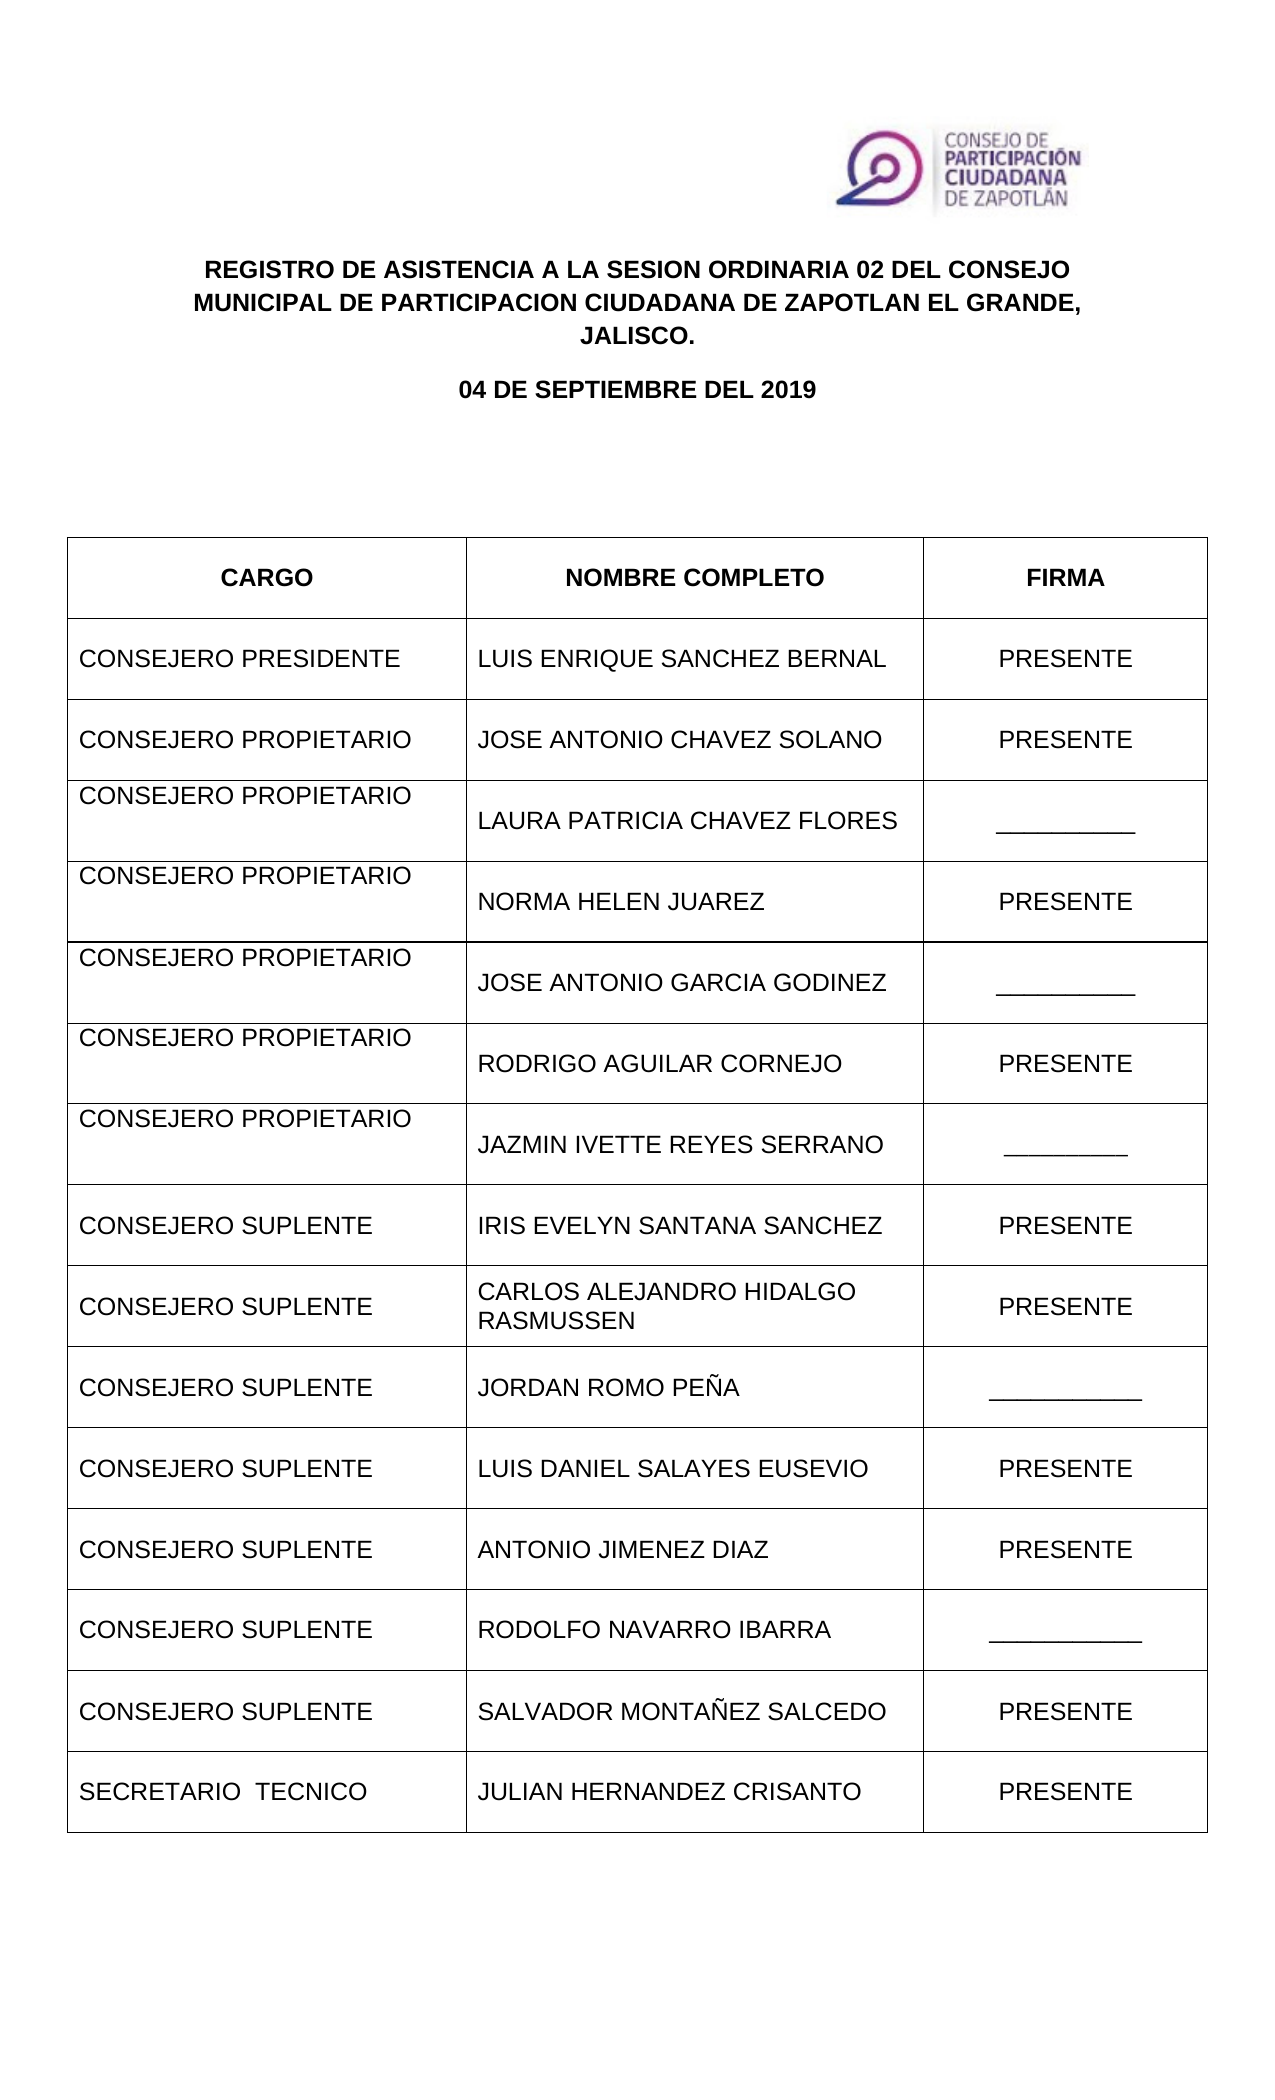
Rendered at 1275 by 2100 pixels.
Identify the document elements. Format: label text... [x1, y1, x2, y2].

table_header CARGO [68, 538, 466, 618]
table_cell RODOLFO NAVARRO IBARRA [467, 1590, 923, 1670]
table_cell LUIS ENRIQUE SANCHEZ BERNAL [467, 619, 923, 699]
text 04 DE SEPTIEMBRE DEL 2019 [177, 375, 1098, 404]
table_cell PRESENTE [924, 619, 1207, 699]
table_cell JULIAN HERNANDEZ CRISANTO [467, 1752, 923, 1832]
table_cell CONSEJERO PROPIETARIO [68, 700, 466, 779]
table_cell JOSE ANTONIO GARCIA GODINEZ [467, 943, 923, 1022]
table_cell __________ [924, 943, 1207, 1022]
table_cell CONSEJERO SUPLENTE [68, 1347, 466, 1427]
table_cell CONSEJERO SUPLENTE [68, 1671, 466, 1751]
table_cell ___________ [924, 1590, 1207, 1670]
table_header NOMBRE COMPLETO [467, 538, 923, 618]
table_cell JORDAN ROMO PEÑA [467, 1347, 923, 1427]
table_cell CARLOS ALEJANDRO HIDALGO RASMUSSEN [467, 1266, 923, 1346]
table_cell PRESENTE [924, 1509, 1207, 1589]
table_cell PRESENTE [924, 1185, 1207, 1265]
picture [826, 105, 1090, 228]
table_cell SECRETARIO TECNICO [68, 1752, 466, 1832]
table_cell CONSEJERO PROPIETARIO [68, 862, 466, 941]
table_cell ___________ [924, 1347, 1207, 1427]
table_cell PRESENTE [924, 700, 1207, 779]
table_cell CONSEJERO SUPLENTE [68, 1266, 466, 1346]
table_cell PRESENTE [924, 1752, 1207, 1832]
table_cell JOSE ANTONIO CHAVEZ SOLANO [467, 700, 923, 779]
table_cell __________ [924, 1104, 1207, 1184]
table_cell LUIS DANIEL SALAYES EUSEVIO [467, 1428, 923, 1508]
text REGISTRO DE ASISTENCIA A LA SESION ORDINARIA 02 DEL CONSEJO MUNICIPAL DE PARTICIPACION CIUDADANA DE ZAPOTLAN EL GRANDE, JALISCO. [177, 255, 1098, 350]
table_cell PRESENTE [924, 862, 1207, 941]
table_cell JAZMIN IVETTE REYES SERRANO [467, 1104, 923, 1184]
table_cell SALVADOR MONTAÑEZ SALCEDO [467, 1671, 923, 1751]
table_cell CONSEJERO SUPLENTE [68, 1185, 466, 1265]
table_cell __________ [924, 781, 1207, 861]
table_cell PRESENTE [924, 1266, 1207, 1346]
table_cell CONSEJERO PROPIETARIO [68, 781, 466, 861]
table_cell IRIS EVELYN SANTANA SANCHEZ [467, 1185, 923, 1265]
table_cell CONSEJERO SUPLENTE [68, 1590, 466, 1670]
table_cell CONSEJERO PROPIETARIO [68, 1024, 466, 1103]
table_cell CONSEJERO PRESIDENTE [68, 619, 466, 699]
table_cell PRESENTE [924, 1428, 1207, 1508]
table_cell CONSEJERO PROPIETARIO [68, 1104, 466, 1184]
table_cell LAURA PATRICIA CHAVEZ FLORES [467, 781, 923, 861]
table_cell PRESENTE [924, 1671, 1207, 1751]
table_cell NORMA HELEN JUAREZ [467, 862, 923, 941]
table_cell CONSEJERO SUPLENTE [68, 1509, 466, 1589]
table_cell CONSEJERO SUPLENTE [68, 1428, 466, 1508]
table_cell CONSEJERO PROPIETARIO [68, 943, 466, 1022]
table_cell RODRIGO AGUILAR CORNEJO [467, 1024, 923, 1103]
table_cell ANTONIO JIMENEZ DIAZ [467, 1509, 923, 1589]
table_header FIRMA [924, 538, 1207, 618]
table_cell PRESENTE [924, 1024, 1207, 1103]
